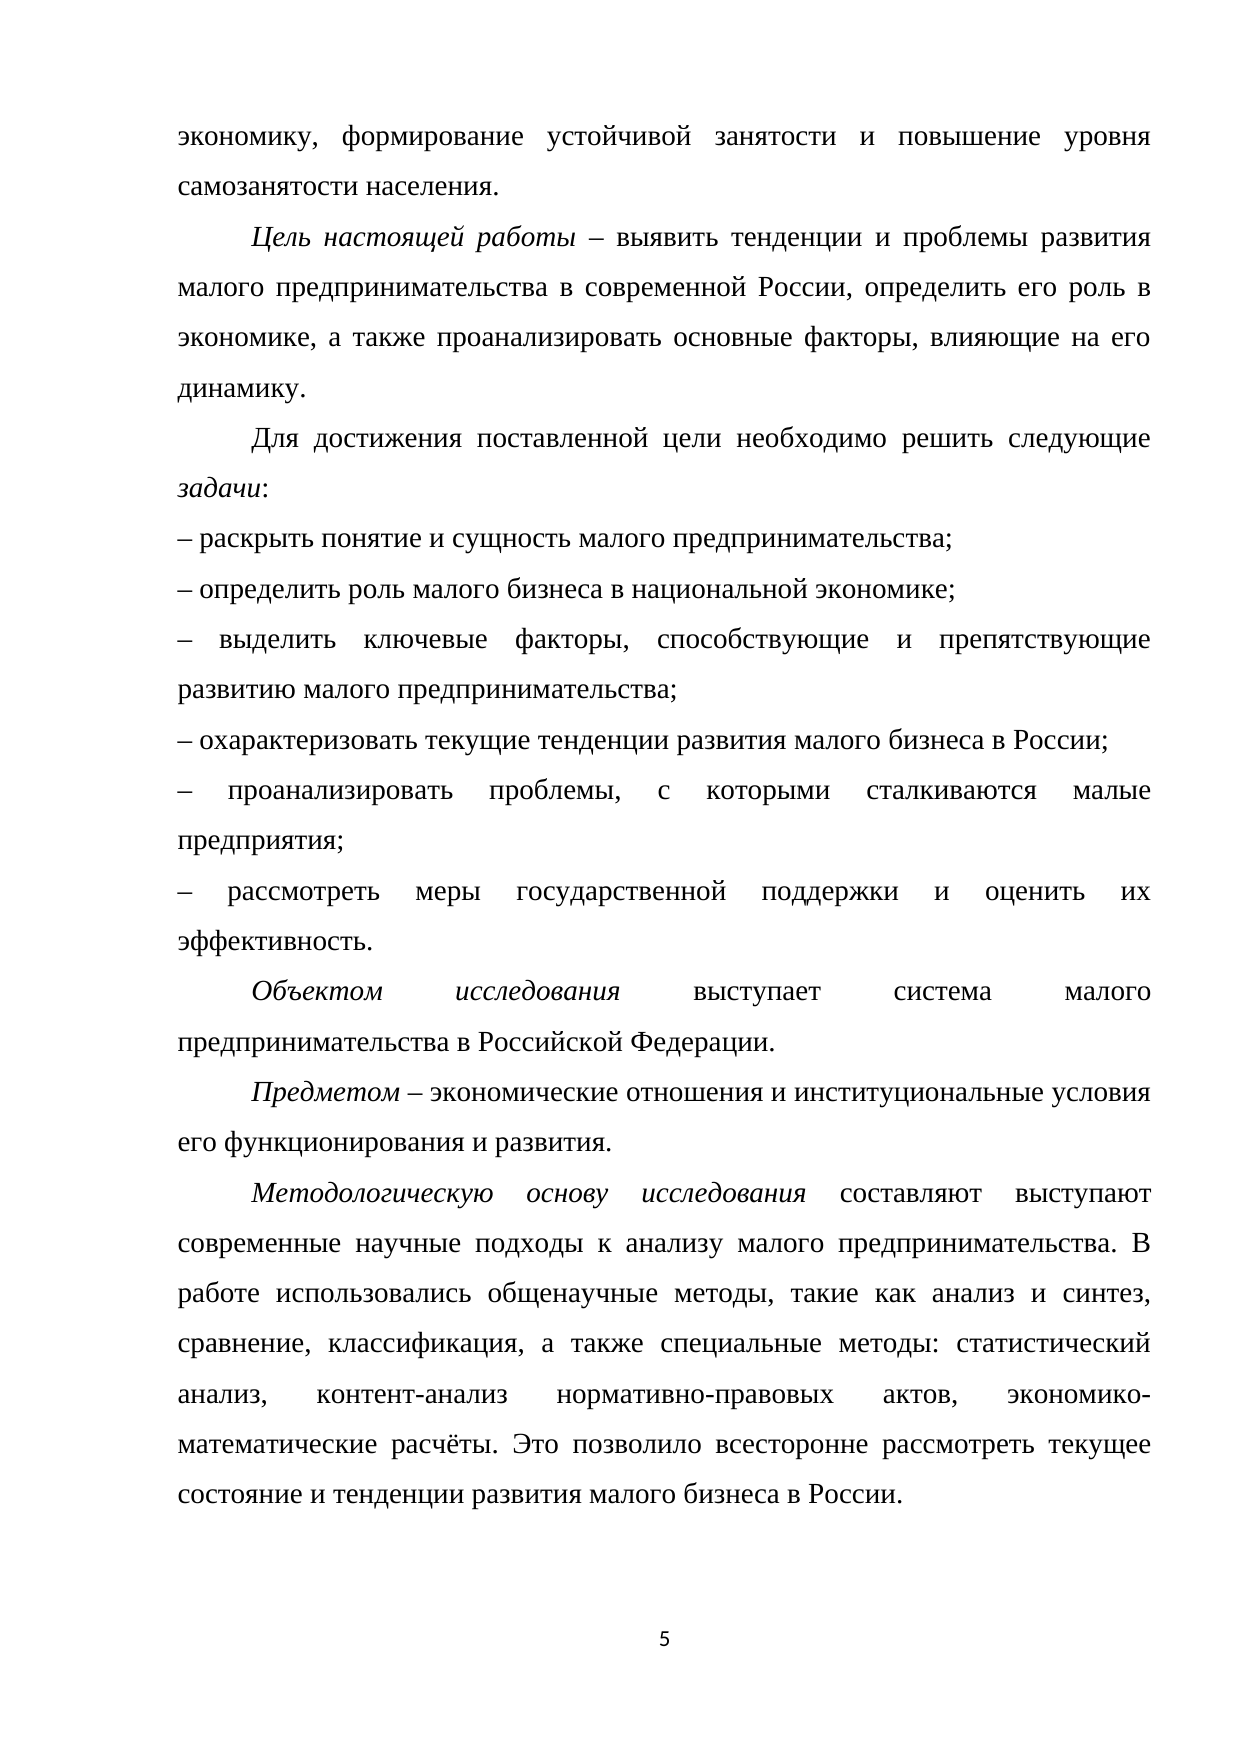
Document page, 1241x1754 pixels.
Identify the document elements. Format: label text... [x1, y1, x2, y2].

text Методологическую основу исследования составляют выступают современные научные подходы к анализу малого предпринимательства. В работе использовались общенаучные методы, такие как анализ и синтез, сравнение, классификация, а также специальные методы: статистический анализ, контент-анализ нормативно-правовых актов, экономико-математические расчёты. Это позволило всесторонне рассмотреть текущее состояние и тенденции развития малого бизнеса в России. [177, 1175, 1152, 1510]
text – проанализировать проблемы, с которыми сталкиваются малые предприятия; [177, 772, 1152, 856]
text – рассмотреть меры государственной поддержки и оценить их эффективность. [177, 873, 1152, 957]
text – выделить ключевые факторы, способствующие и препятствующие развитию малого предпринимательства; [177, 621, 1152, 705]
text – определить роль малого бизнеса в национальной экономике; [177, 571, 1152, 604]
text Цель настоящей работы – выявить тенденции и проблемы развития малого предпринимательства в современной России, определить его роль в экономике, а также проанализировать основные факторы, влияющие на его динамику. [177, 219, 1152, 403]
text Предметом – экономические отношения и институциональные условия его функционирования и развития. [177, 1074, 1152, 1158]
text – раскрыть понятие и сущность малого предпринимательства; [177, 521, 1152, 554]
text Объектом исследования выступает система малого предпринимательства в Российской Федерации. [177, 973, 1152, 1057]
text Для достижения поставленной цели необходимо решить следующие задачи: [177, 420, 1152, 504]
text – охарактеризовать текущие тенденции развития малого бизнеса в России; [177, 722, 1152, 755]
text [177, 118, 1152, 202]
